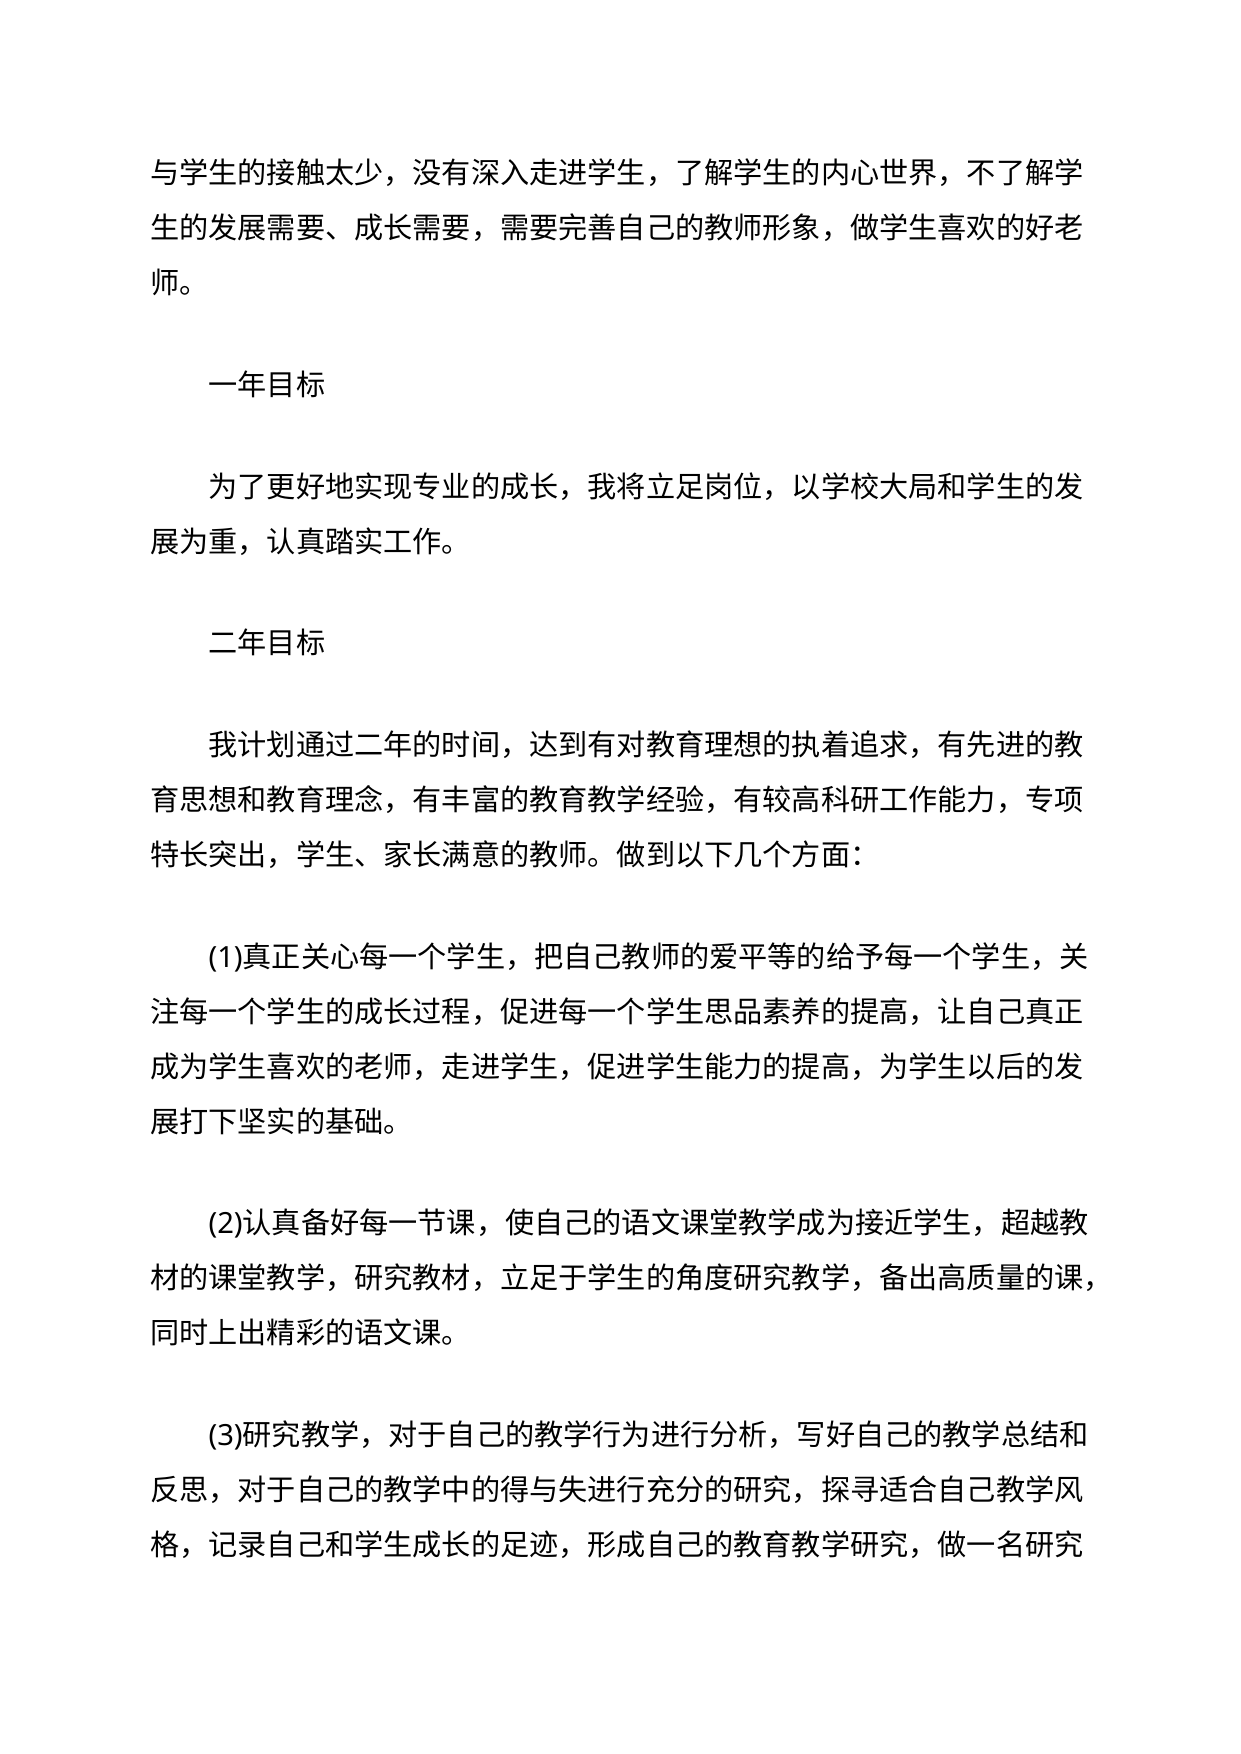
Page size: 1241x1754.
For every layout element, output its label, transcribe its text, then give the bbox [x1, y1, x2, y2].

text 二年目标 [150, 620, 1090, 662]
text 一年目标 [150, 362, 1090, 404]
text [150, 150, 1090, 302]
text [150, 1412, 1090, 1564]
text (1)真正关心每一个学生，把自己教师的爱平等的给予每一个学生，关注每一个学生的成长过程，促进每一个学生思品素养的提高，让自己真正成为学生喜欢的老师，走进学生，促进学生能力的提高，为学生以后的发展打下坚实的基础。 [150, 933, 1090, 1140]
text 我计划通过二年的时间，达到有对教育理想的执着追求，有先进的教育思想和教育理念，有丰富的教育教学经验，有较高科研工作能力，专项特长突出，学生、家长满意的教师。做到以下几个方面： [150, 722, 1090, 874]
text (2)认真备好每一节课，使自己的语文课堂教学成为接近学生，超越教材的课堂教学，研究教材，立足于学生的角度研究教学，备出高质量的课，同时上出精彩的语文课。 [150, 1200, 1090, 1352]
text 为了更好地实现专业的成长，我将立足岗位，以学校大局和学生的发展为重，认真踏实工作。 [150, 463, 1090, 561]
